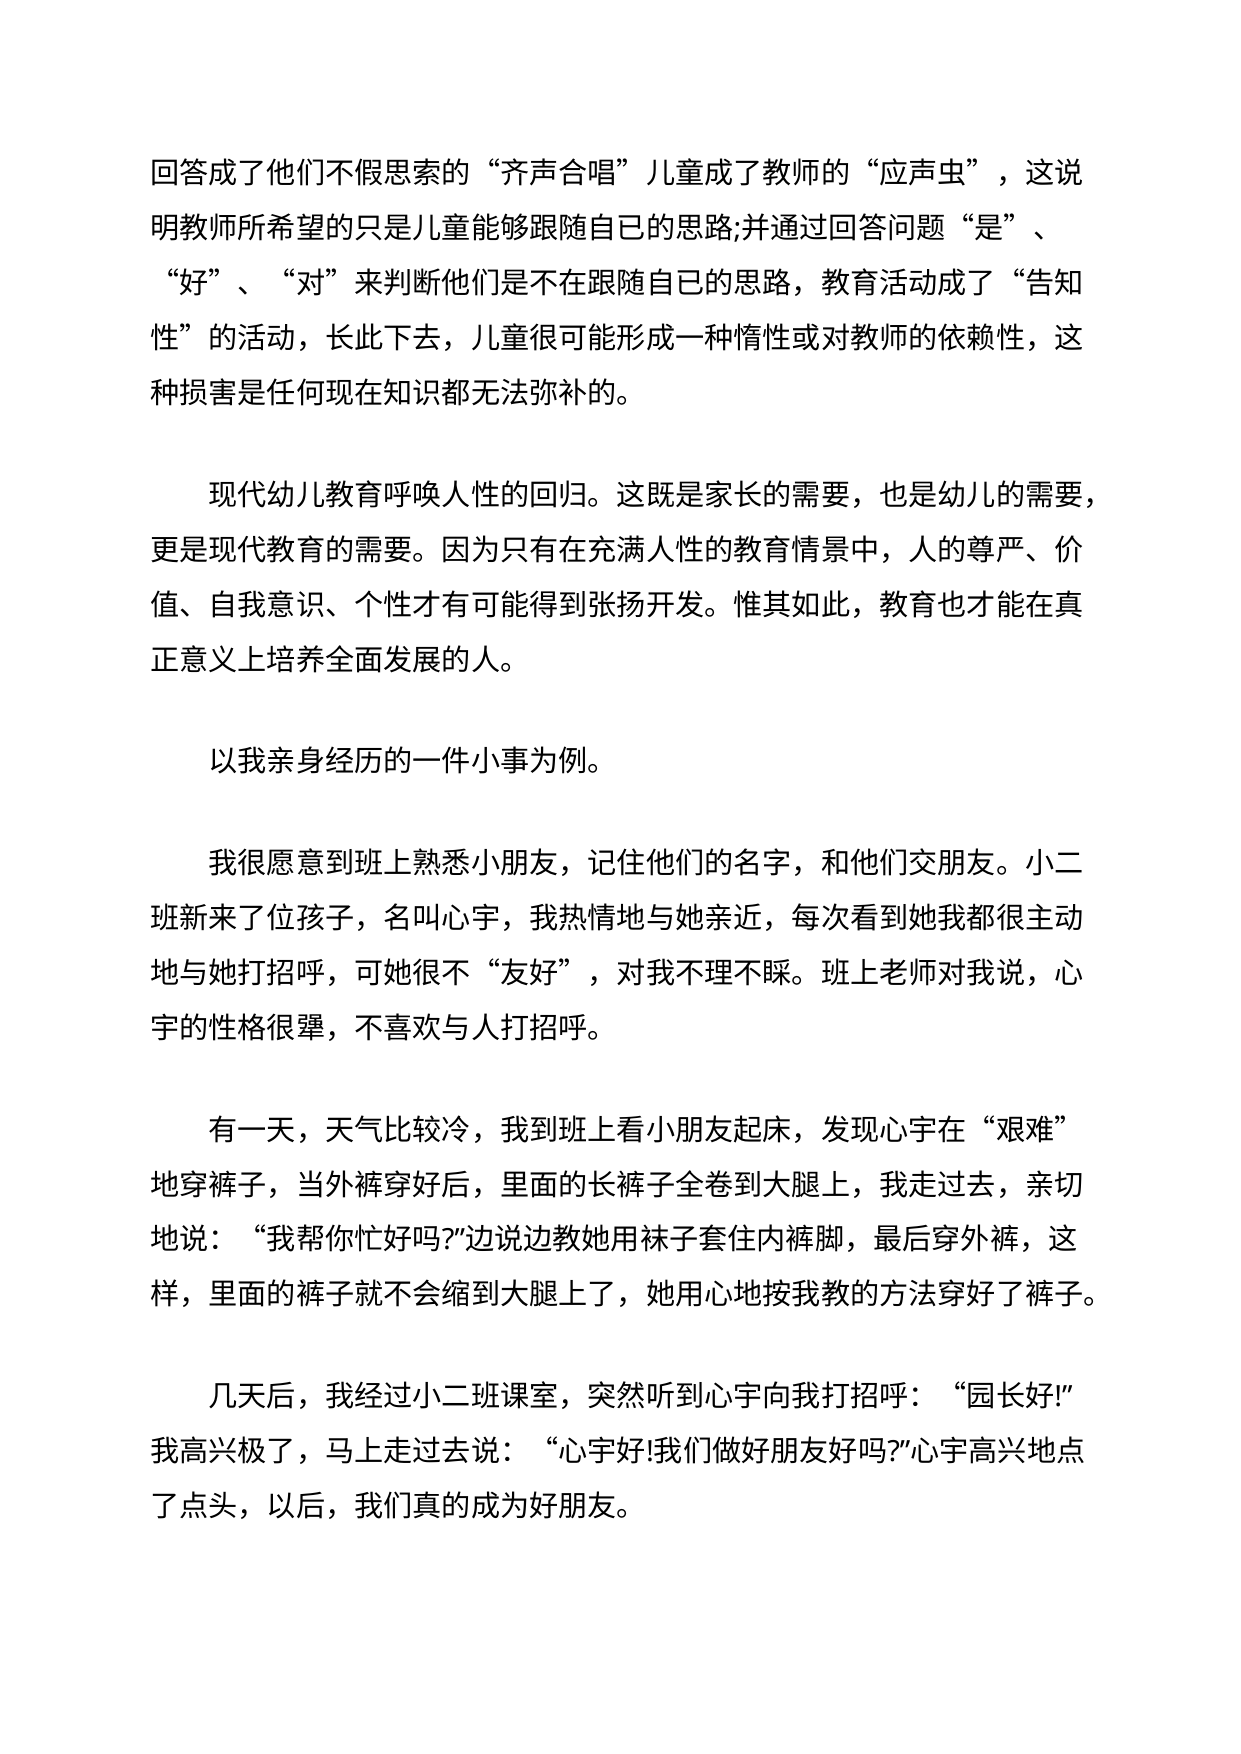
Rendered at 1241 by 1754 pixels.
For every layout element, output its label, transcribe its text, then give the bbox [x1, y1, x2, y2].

text 现代幼儿教育呼唤人性的回归。这既是家长的需要，也是幼儿的需要，更是现代教育的需要。因为只有在充满人性的教育情景中，人的尊严、价值、自我意识、个性才有可能得到张扬开发。惟其如此，教育也才能在真正意义上培养全面发展的人。 [150, 471, 1090, 678]
text 有一天，天气比较冷，我到班上看小朋友起床，发现心宇在“艰难”地穿裤子，当外裤穿好后，里面的长裤子全卷到大腿上，我走过去，亲切地说：“我帮你忙好吗?”边说边教她用袜子套住内裤脚，最后穿外裤，这样，里面的裤子就不会缩到大腿上了，她用心地按我教的方法穿好了裤子。 [150, 1106, 1090, 1313]
text 我很愿意到班上熟悉小朋友，记住他们的名字，和他们交朋友。小二班新来了位孩子，名叫心宇，我热情地与她亲近，每次看到她我都很主动地与她打招呼，可她很不“友好”，对我不理不睬。班上老师对我说，心宇的性格很犟，不喜欢与人打招呼。 [150, 840, 1090, 1047]
text 几天后，我经过小二班课室，突然听到心宇向我打招呼：“园长好!”我高兴极了，马上走过去说：“心宇好!我们做好朋友好吗?”心宇高兴地点了点头，以后，我们真的成为好朋友。 [150, 1373, 1090, 1525]
text 以我亲身经历的一件小事为例。 [150, 738, 1090, 780]
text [150, 150, 1090, 412]
